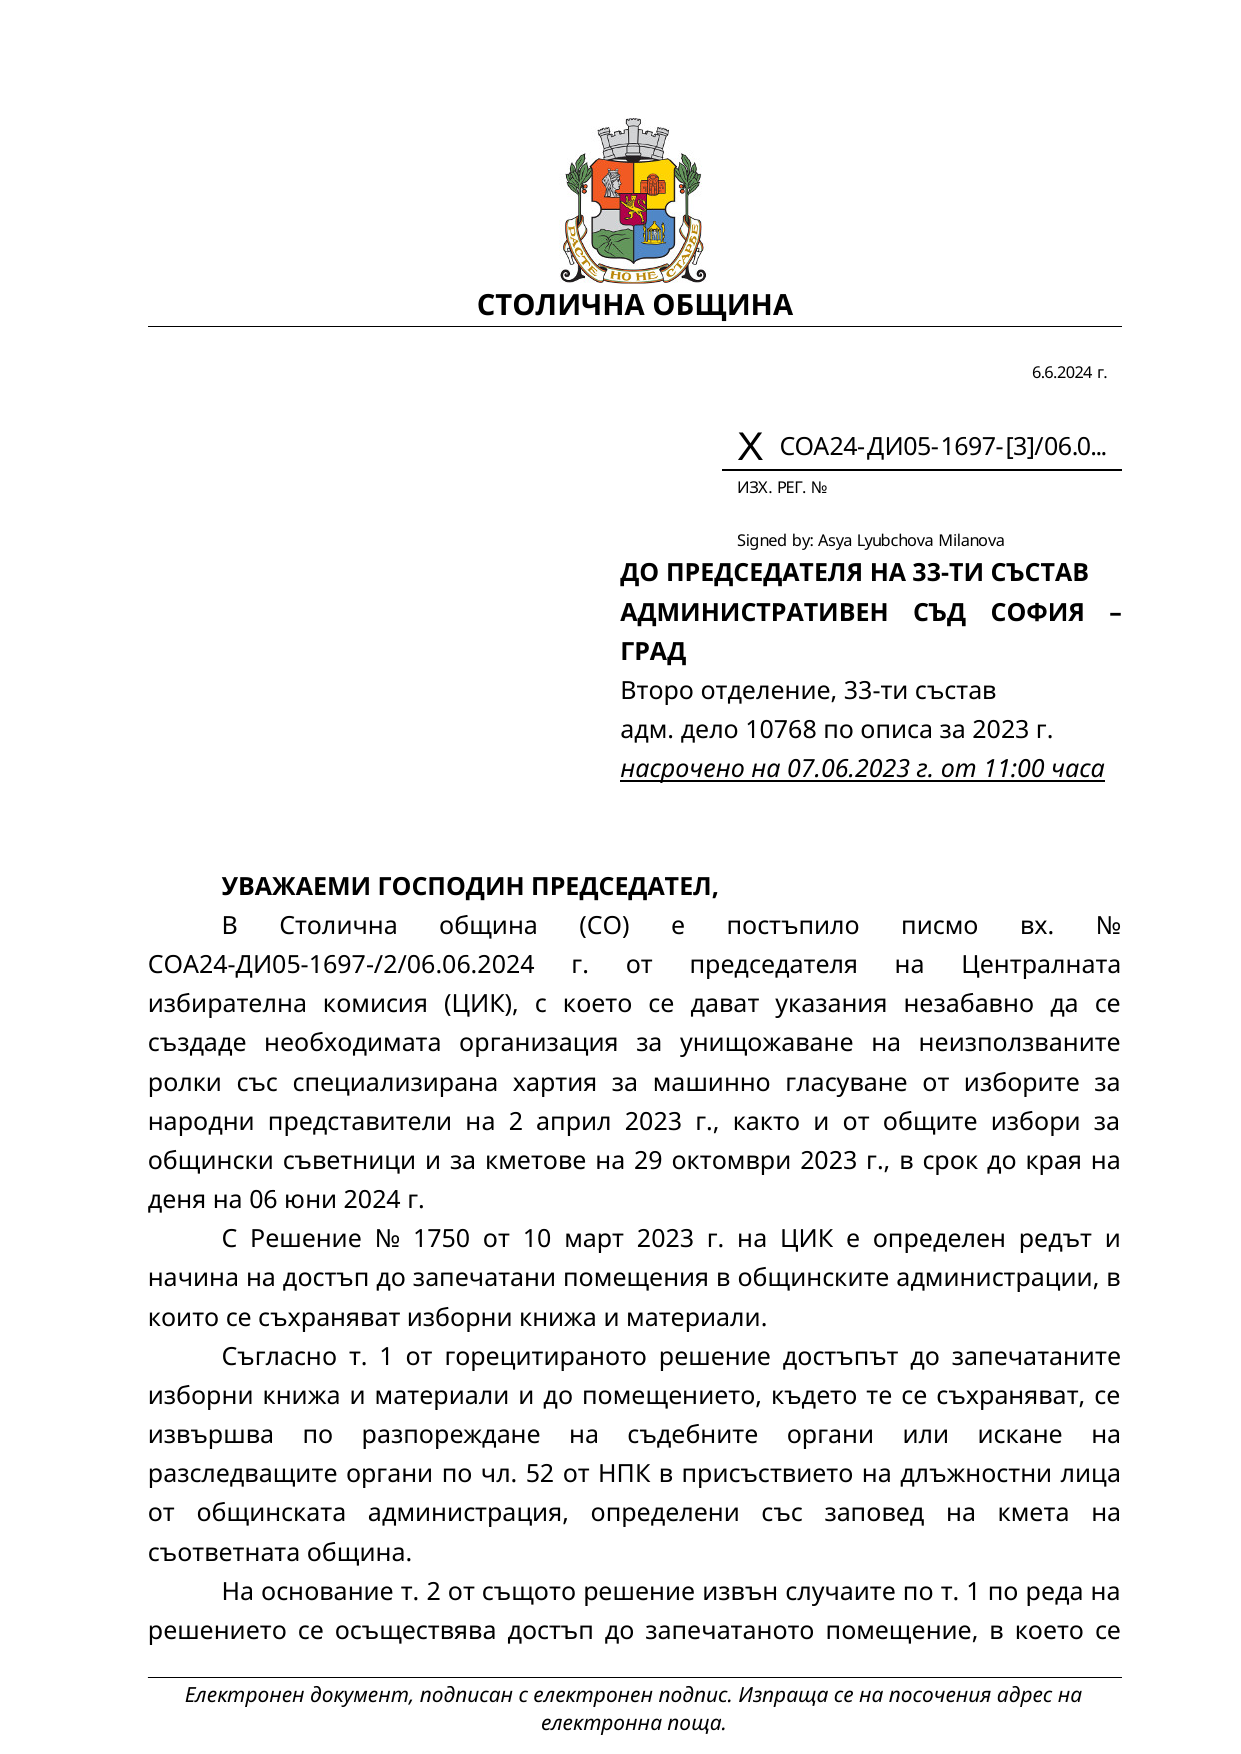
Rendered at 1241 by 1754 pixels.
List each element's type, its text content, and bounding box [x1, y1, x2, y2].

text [148, 1573, 1122, 1647]
text С Решение № 1750 от 10 март 2023 г. на ЦИК е определен редът и начина на достъп до запечатани помещения в общинските администрации, в които се съхраняват изборни книжа и материали. [148, 1221, 1122, 1333]
text ДО ПРЕДСЕДАТЕЛЯ НА 33-ТИ СЪСТАВ [620, 555, 1122, 589]
text АДМИНИСТРАТИВЕН СЪД СОФИЯ – ГРАД [620, 594, 1122, 667]
text В Столична община (СО) е постъпило писмо вх. № СОА24-ДИ05-1697-/2/06.06.2024 г. от председателя на Централната избирателна комисия (ЦИК), с което се дават указания незабавно да се създаде необходимата организация за унищожаване на неизползваните ролки със специализирана хартия за машинно гласуване от изборите за народни представители на 2 април 2023 г., както и от общите избори за общински съветници и за кметове на 29 октомври 2023 г., в срок до края на деня на 06 юни 2024 г. [148, 908, 1122, 1216]
text Съгласно т. 1 от горецитираното решение достъпът до запечатаните изборни книжа и материали и до помещението, където те се съхраняват, се извършва по разпореждане на съдебните органи или искане на разследващите органи по чл. 52 от НПК в присъствието на длъжностни лица от общинската администрация, определени със заповед на кмета на съответната община. [148, 1338, 1122, 1568]
text УВАЖАЕМИ ГОСПОДИН ПРЕДСЕДАТЕЛ, [148, 868, 1122, 902]
text Второ отделение, 33-ти състав [620, 673, 1122, 707]
text насрочено на 07.06.2023 г. от 11:00 часа [620, 751, 1122, 785]
picture [559, 118, 711, 284]
text адм. дело 10768 по описа за 2023 г. [620, 712, 1122, 746]
text СТОЛИЧНА ОБЩИНА [148, 284, 1122, 326]
